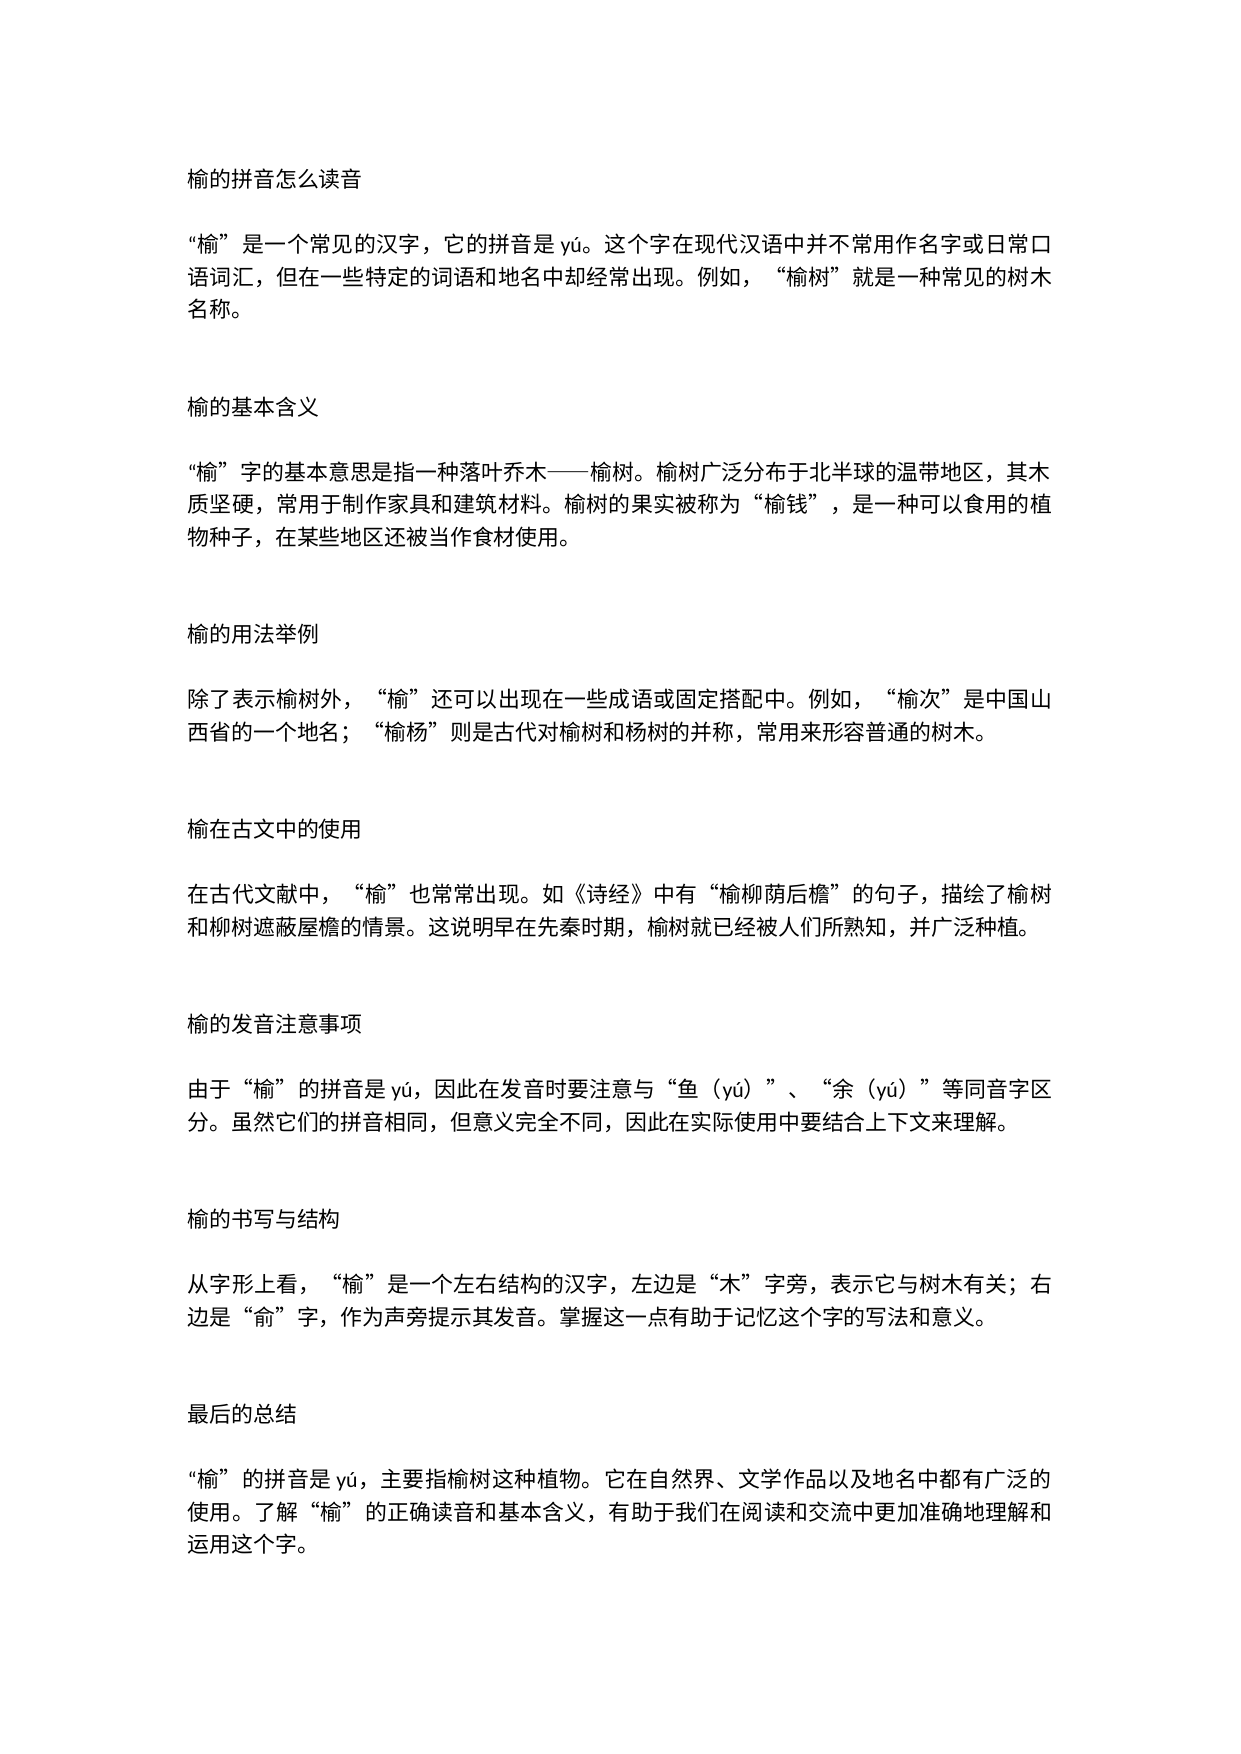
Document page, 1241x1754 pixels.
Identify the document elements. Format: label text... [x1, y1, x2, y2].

text 从字形上看，“榆”是一个左右结构的汉字，左边是“木”字旁，表示它与树木有关；右边是“俞”字，作为声旁提示其发音。掌握这一点有助于记忆这个字的写法和意义。 [187, 1267, 1053, 1332]
text 榆的拼音怎么读音 [187, 162, 1053, 194]
text 榆的基本含义 [187, 389, 1053, 422]
text 除了表示榆树外，“榆”还可以出现在一些成语或固定搭配中。例如，“榆次”是中国山西省的一个地名；“榆杨”则是古代对榆树和杨树的并称，常用来形容普通的树木。 [187, 682, 1053, 747]
text “榆”的拼音是yú，主要指榆树这种植物。它在自然界、文学作品以及地名中都有广泛的使用。了解“榆”的正确读音和基本含义，有助于我们在阅读和交流中更加准确地理解和运用这个字。 [187, 1462, 1053, 1559]
text 最后的总结 [187, 1397, 1053, 1429]
text 榆在古文中的使用 [187, 812, 1053, 844]
text 榆的用法举例 [187, 617, 1053, 649]
text 在古代文献中，“榆”也常常出现。如《诗经》中有“榆柳荫后檐”的句子，描绘了榆树和柳树遮蔽屋檐的情景。这说明早在先秦时期，榆树就已经被人们所熟知，并广泛种植。 [187, 877, 1053, 942]
text “榆”是一个常见的汉字，它的拼音是yú。这个字在现代汉语中并不常用作名字或日常口语词汇，但在一些特定的词语和地名中却经常出现。例如，“榆树”就是一种常见的树木名称。 [187, 227, 1053, 324]
text 榆的书写与结构 [187, 1202, 1053, 1234]
text 榆的发音注意事项 [187, 1007, 1053, 1039]
text 由于“榆”的拼音是yú，因此在发音时要注意与“鱼（yú）”、“余（yú）”等同音字区分。虽然它们的拼音相同，但意义完全不同，因此在实际使用中要结合上下文来理解。 [187, 1072, 1053, 1137]
text “榆”字的基本意思是指一种落叶乔木——榆树。榆树广泛分布于北半球的温带地区，其木质坚硬，常用于制作家具和建筑材料。榆树的果实被称为“榆钱”，是一种可以食用的植物种子，在某些地区还被当作食材使用。 [187, 454, 1053, 552]
